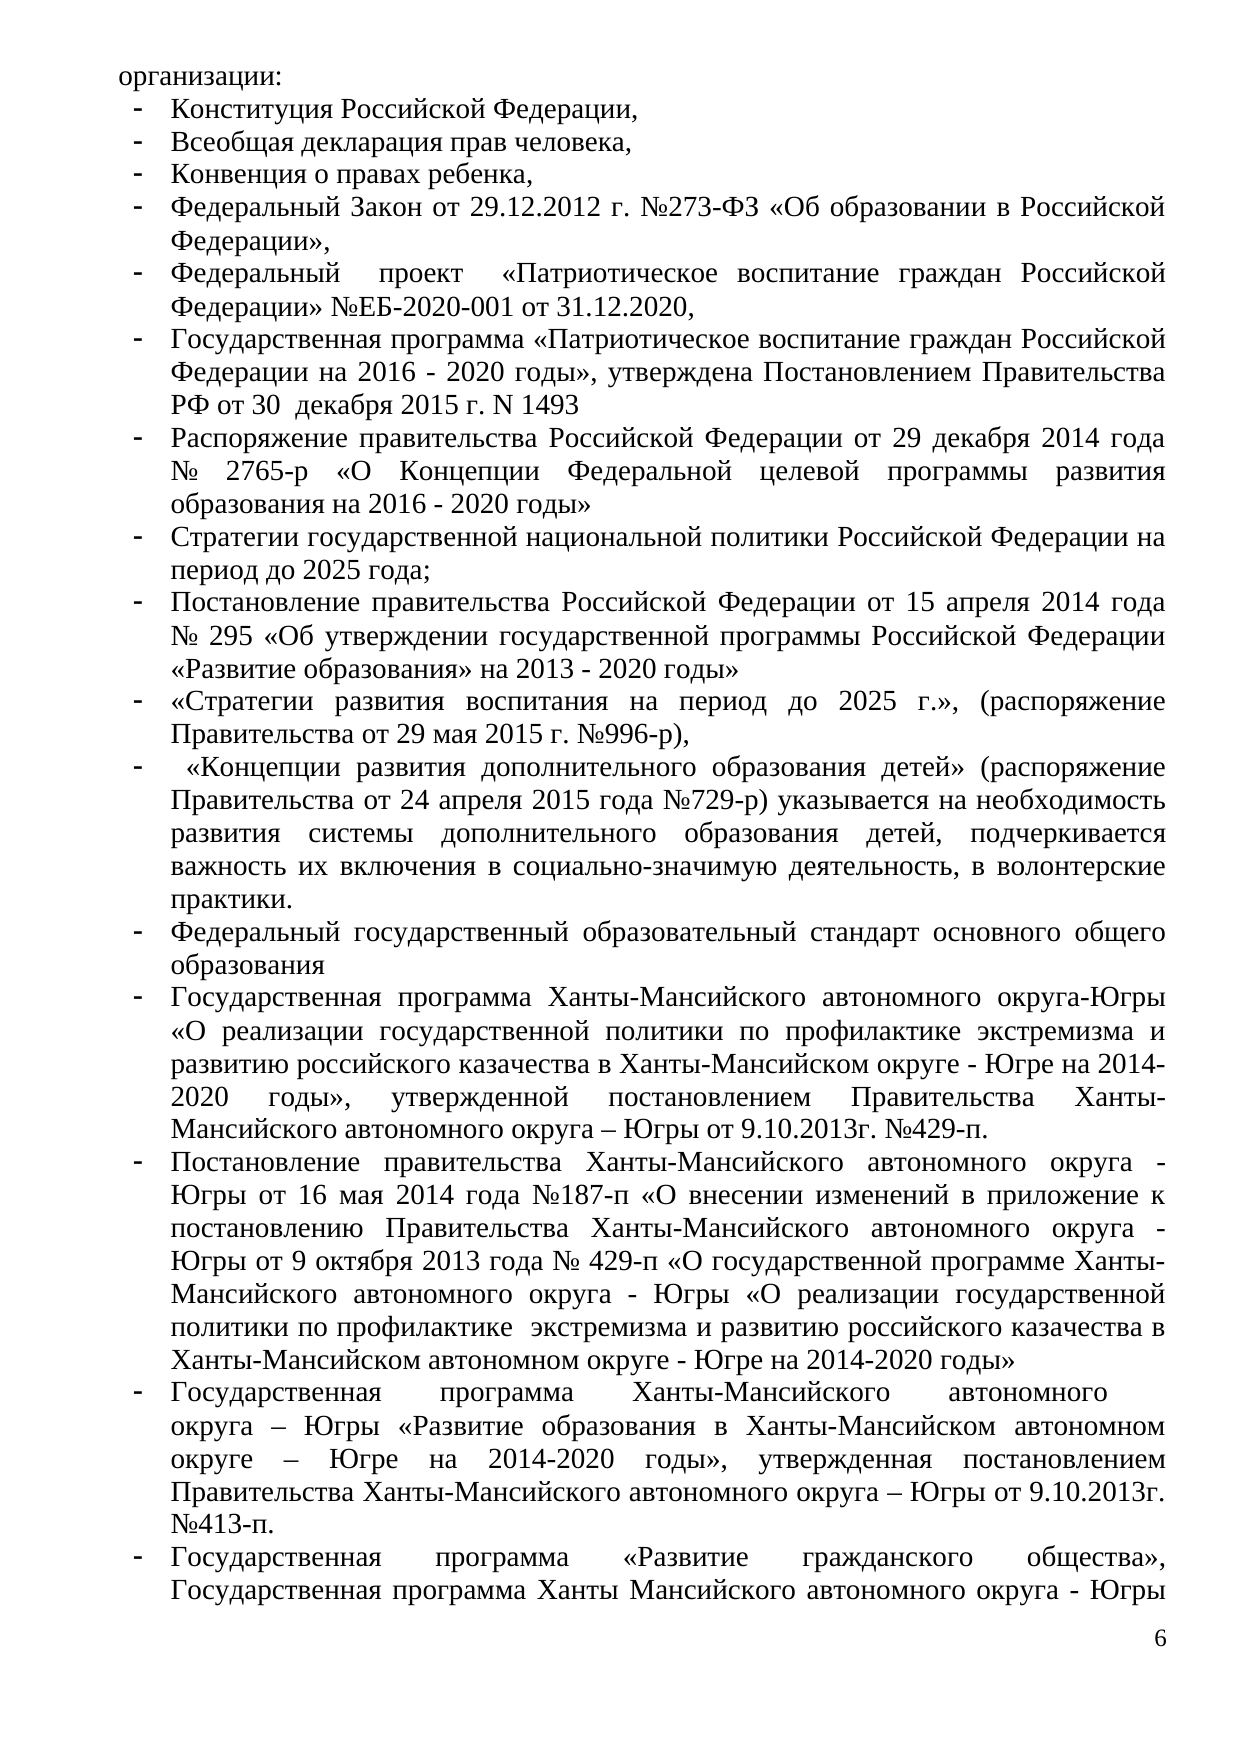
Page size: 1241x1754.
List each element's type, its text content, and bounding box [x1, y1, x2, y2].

list «Стратегии развития воспитания на период до 2025 г.», (распоряжение Правительства от 29 мая 2015 г. №996-р), [133, 684, 1167, 750]
list Постановление правительства Ханты-Мансийского автономного округа - Югры от 16 мая 2014 года №187-п «О внесении изменений в приложение к постановлению Правительства Ханты-Мансийского автономного округа - Югры от 9 октября 2013 года № 429-п «О государственной программе Ханты-Мансийского автономного округа - Югры «О реализации государственной политики по профилактике экстремизма и развитию российского казачества в Ханты-Мансийском автономном округе - Югре на 2014-2020 годы» [133, 1145, 1167, 1376]
list Конвенция о правах ребенка, [133, 158, 1167, 191]
list Постановление правительства Российской Федерации от 15 апреля 2014 года № 295 «Об утверждении государственной программы Российской Федерации «Развитие образования» на 2013 - 2020 годы» [133, 586, 1167, 684]
list «Концепции развития дополнительного образования детей» (распоряжение Правительства от 24 апреля 2015 года №729-р) указывается на необходимость развития системы дополнительного образования детей, подчеркивается важность их включения в социально-значимую деятельность, в волонтерские практики. [133, 750, 1167, 915]
list Федеральный государственный образовательный стандарт основного общего образования [133, 915, 1167, 981]
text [118, 59, 1167, 92]
list Конституция Российской Федерации, [133, 92, 1167, 125]
list Всеобщая декларация прав человека, [133, 125, 1167, 158]
list Стратегии государственной национальной политики Российской Федерации на период до 2025 года; [133, 520, 1167, 586]
list Федеральный проект «Патриотическое воспитание граждан Российской Федерации» №ЕБ-2020-001 от 31.12.2020, [133, 256, 1167, 322]
list Распоряжение правительства Российской Федерации от 29 декабря 2014 года № 2765-р «О Концепции Федеральной целевой программы развития образования на 2016 - 2020 годы» [133, 421, 1167, 520]
list Государственная программа Ханты-Мансийского автономного округа-Югры «О реализации государственной политики по профилактике экстремизма и развитию российского казачества в Ханты-Мансийском округе - Югре на 2014-2020 годы», утвержденной постановлением Правительства Ханты-Мансийского автономного округа – Югры от 9.10.2013г. №429-п. [133, 981, 1167, 1145]
list Государственная программа «Патриотическое воспитание граждан Российской Федерации на 2016 - 2020 годы», утверждена Постановлением Правительства РФ от 30 декабря 2015 г. N 1493 [133, 322, 1167, 421]
list Федеральный Закон от 29.12.2012 г. №273-ФЗ «Об образовании в Российской Федерации», [133, 191, 1167, 256]
list Государственная программа Ханты-Мансийского автономного округа – Югры «Развитие образования в Ханты-Мансийском автономном округе – Югре на 2014-2020 годы», утвержденная постановлением Правительства Ханты-Мансийского автономного округа – Югры от 9.10.2013г. №413-п. [133, 1376, 1167, 1540]
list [133, 1540, 1167, 1606]
